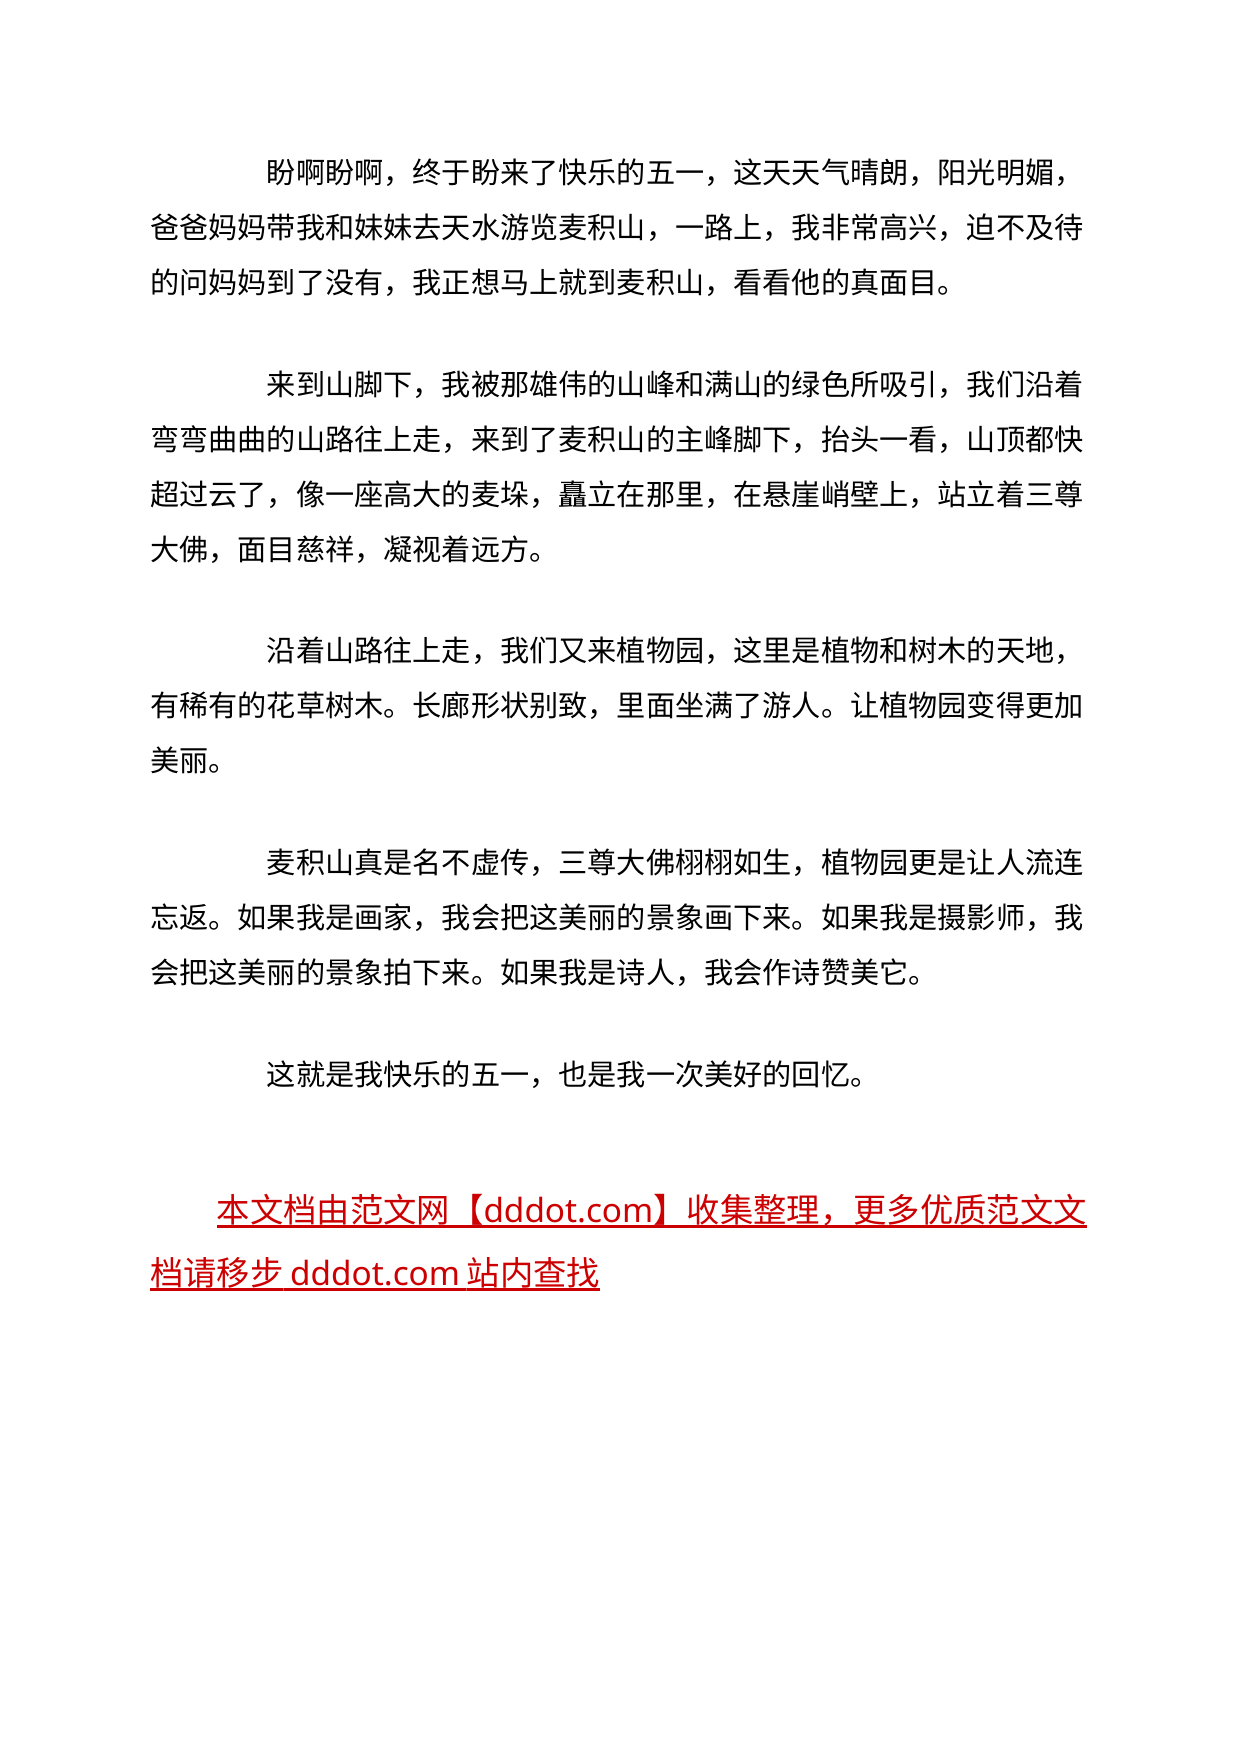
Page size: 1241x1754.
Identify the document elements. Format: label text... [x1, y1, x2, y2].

text 沿着山路往上走，我们又来植物园，这里是植物和树木的天地，有稀有的花草树木。长廊形状别致，里面坐满了游人。让植物园变得更加美丽。 [150, 628, 1090, 780]
text 盼啊盼啊，终于盼来了快乐的五一，这天天气晴朗，阳光明媚，爸爸妈妈带我和妹妹去天水游览麦积山，一路上，我非常高兴，迫不及待的问妈妈到了没有，我正想马上就到麦积山，看看他的真面目。 [150, 150, 1090, 302]
text 这就是我快乐的五一，也是我一次美好的回忆。 [150, 1051, 1090, 1093]
text 本文档由范文网【dddot.com】收集整理，更多优质范文文档请移步dddot.com站内查找 [150, 1184, 1090, 1295]
text 来到山脚下，我被那雄伟的山峰和满山的绿色所吸引，我们沿着弯弯曲曲的山路往上走，来到了麦积山的主峰脚下，抬头一看，山顶都快超过云了，像一座高大的麦垛，矗立在那里，在悬崖峭壁上，站立着三尊大佛，面目慈祥，凝视着远方。 [150, 362, 1090, 568]
text 麦积山真是名不虚传，三尊大佛栩栩如生，植物园更是让人流连忘返。如果我是画家，我会把这美丽的景象画下来。如果我是摄影师，我会把这美丽的景象拍下来。如果我是诗人，我会作诗赞美它。 [150, 839, 1090, 992]
